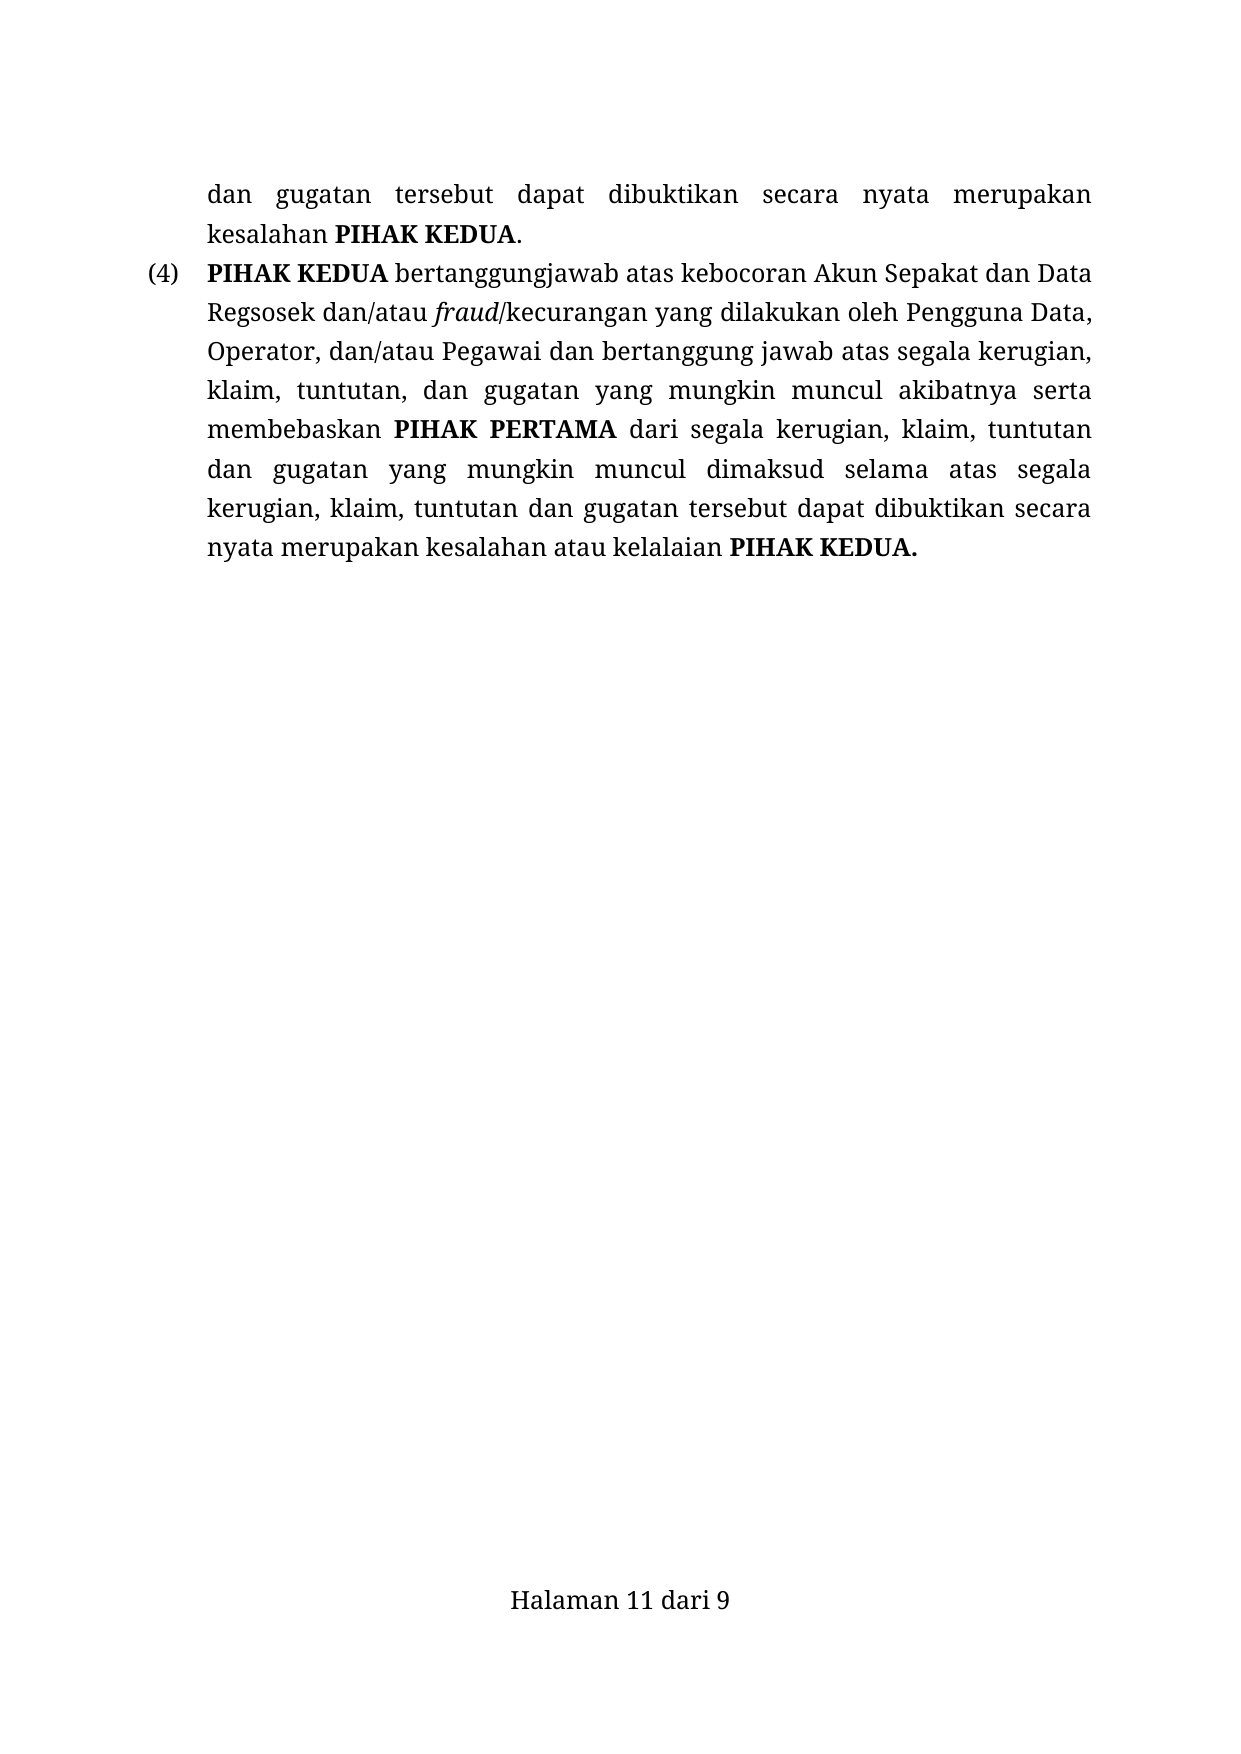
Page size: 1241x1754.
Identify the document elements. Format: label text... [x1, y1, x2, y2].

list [148, 177, 1092, 250]
list PIHAK KEDUA bertanggungjawab atas kebocoran Akun Sepakat dan Data Regsosek dan/atau fraud/kecurangan yang dilakukan oleh Pengguna Data, Operator, dan/atau Pegawai dan bertanggung jawab atas segala kerugian, klaim, tuntutan, dan gugatan yang mungkin muncul akibatnya serta membebaskan PIHAK PERTAMA dari segala kerugian, klaim, tuntutan dan gugatan yang mungkin muncul dimaksud selama atas segala kerugian, klaim, tuntutan dan gugatan tersebut dapat dibuktikan secara nyata merupakan kesalahan atau kelalaian PIHAK KEDUA. [148, 256, 1092, 564]
